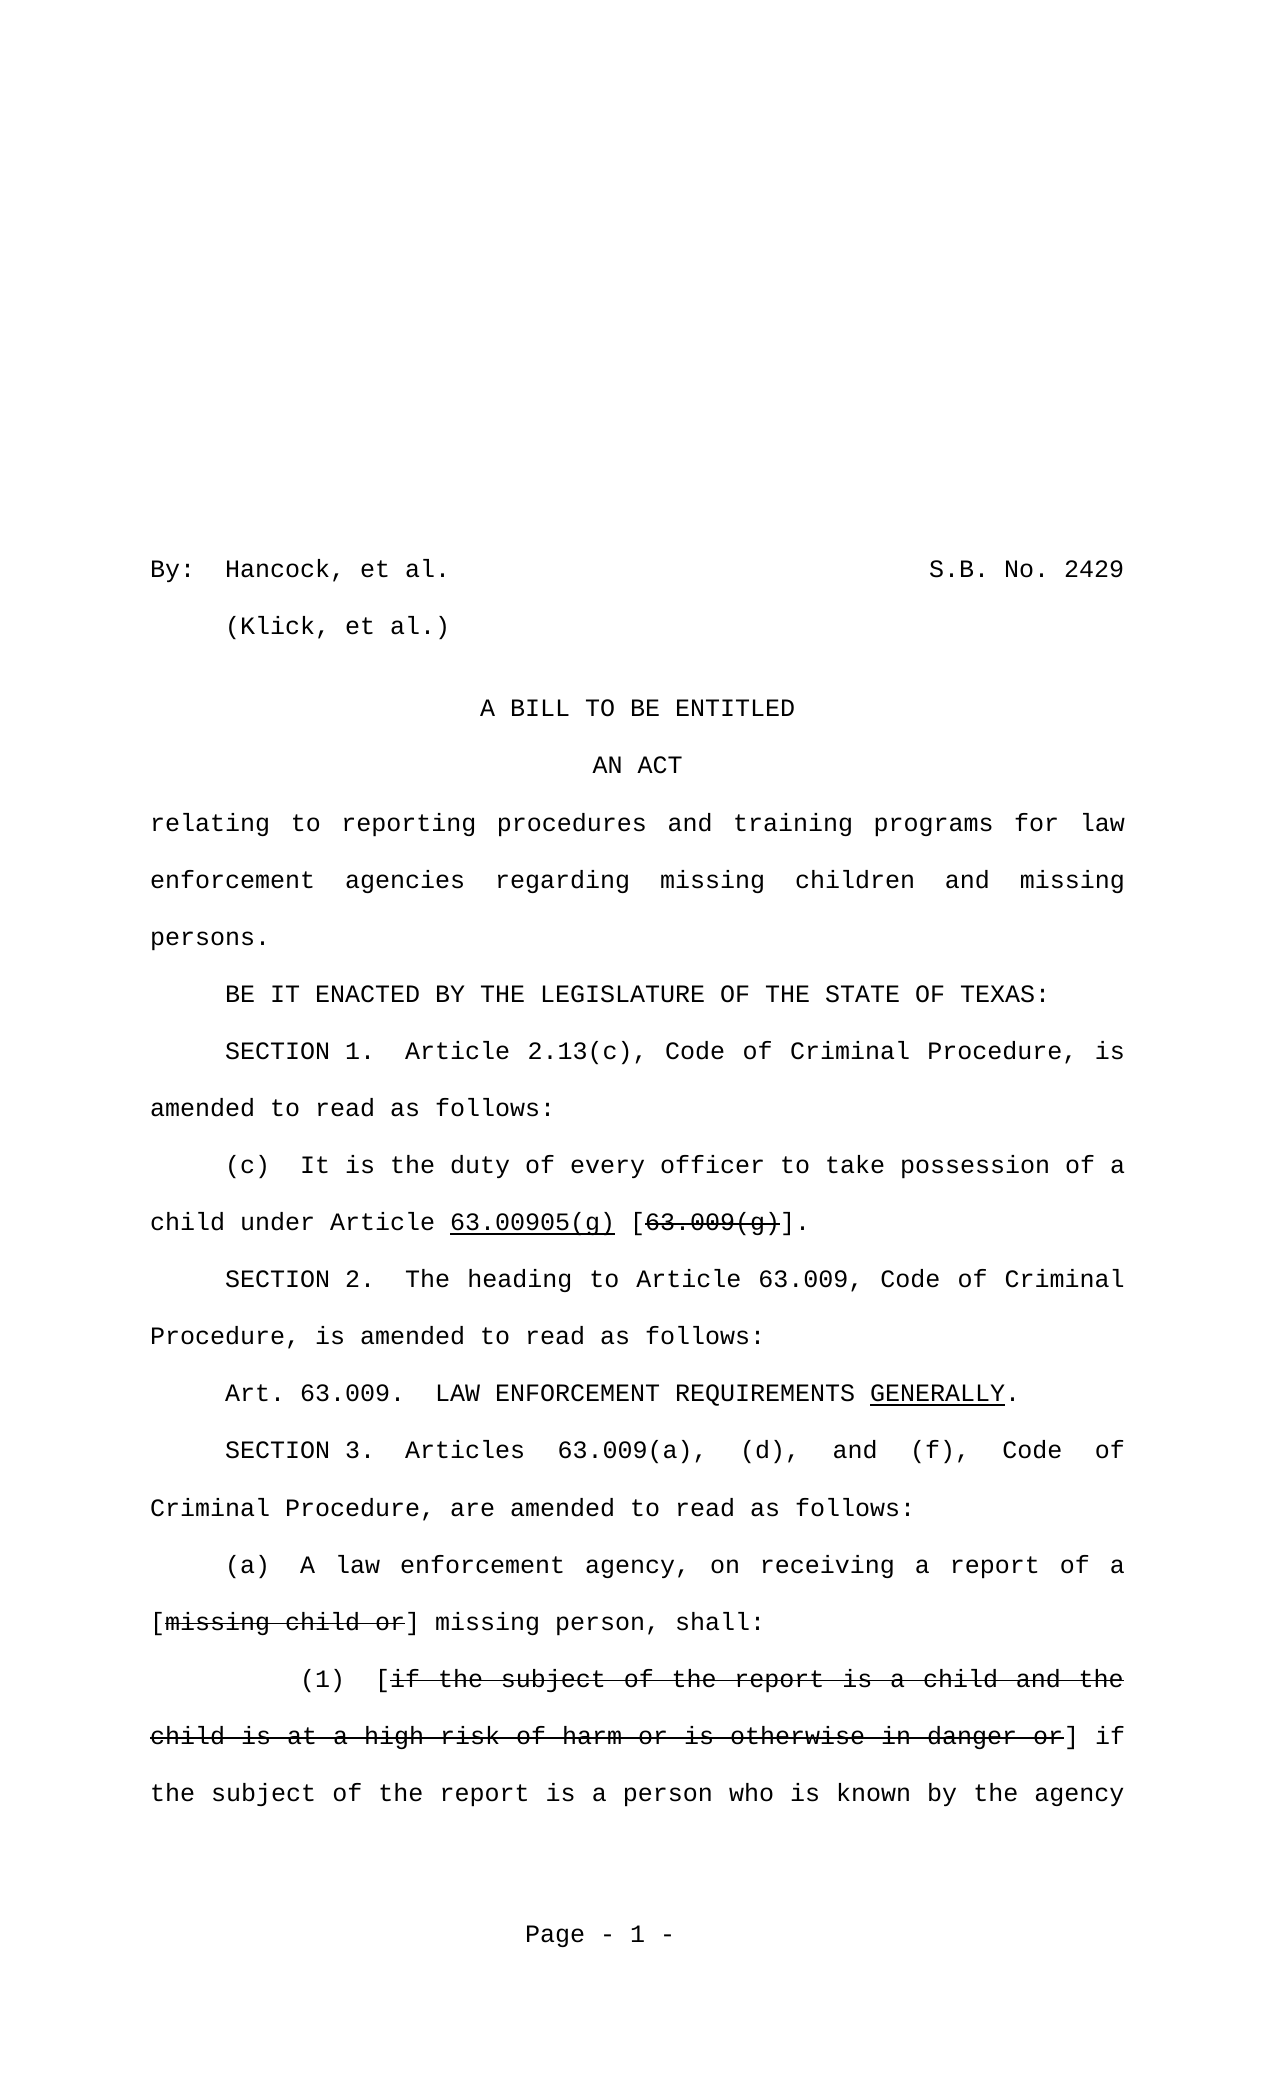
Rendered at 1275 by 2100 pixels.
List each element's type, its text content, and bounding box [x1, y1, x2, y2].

text AN ACT [150, 753, 1125, 781]
text By: Hancock, et al. S.B. No. 2429 [150, 557, 1125, 585]
text SECTION 1. Article 2.13(c), Code of Criminal Procedure, is amended to read as follows: [150, 1038, 1125, 1124]
text (a) A law enforcement agency, on receiving a report of a [missing child or] missing person, shall: [150, 1552, 1125, 1638]
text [150, 1666, 1125, 1809]
text Art. 63.009. LAW ENFORCEMENT REQUIREMENTS GENERALLY. [150, 1381, 1125, 1409]
text (c) It is the duty of every officer to take possession of a child under Article 63.00905(g) [63.009(g)]. [150, 1152, 1125, 1238]
text A BILL TO BE ENTITLED [150, 696, 1125, 724]
text (Klick, et al.) [150, 614, 1125, 642]
text relating to reporting procedures and training programs for law enforcement agencies regarding missing children and missing persons. [150, 810, 1125, 953]
text SECTION 3. Articles 63.009(a), (d), and (f), Code of Criminal Procedure, are amended to read as follows: [150, 1438, 1125, 1523]
text SECTION 2. The heading to Article 63.009, Code of Criminal Procedure, is amended to read as follows: [150, 1267, 1125, 1352]
text BE IT ENACTED BY THE LEGISLATURE OF THE STATE OF TEXAS: [150, 981, 1125, 1010]
